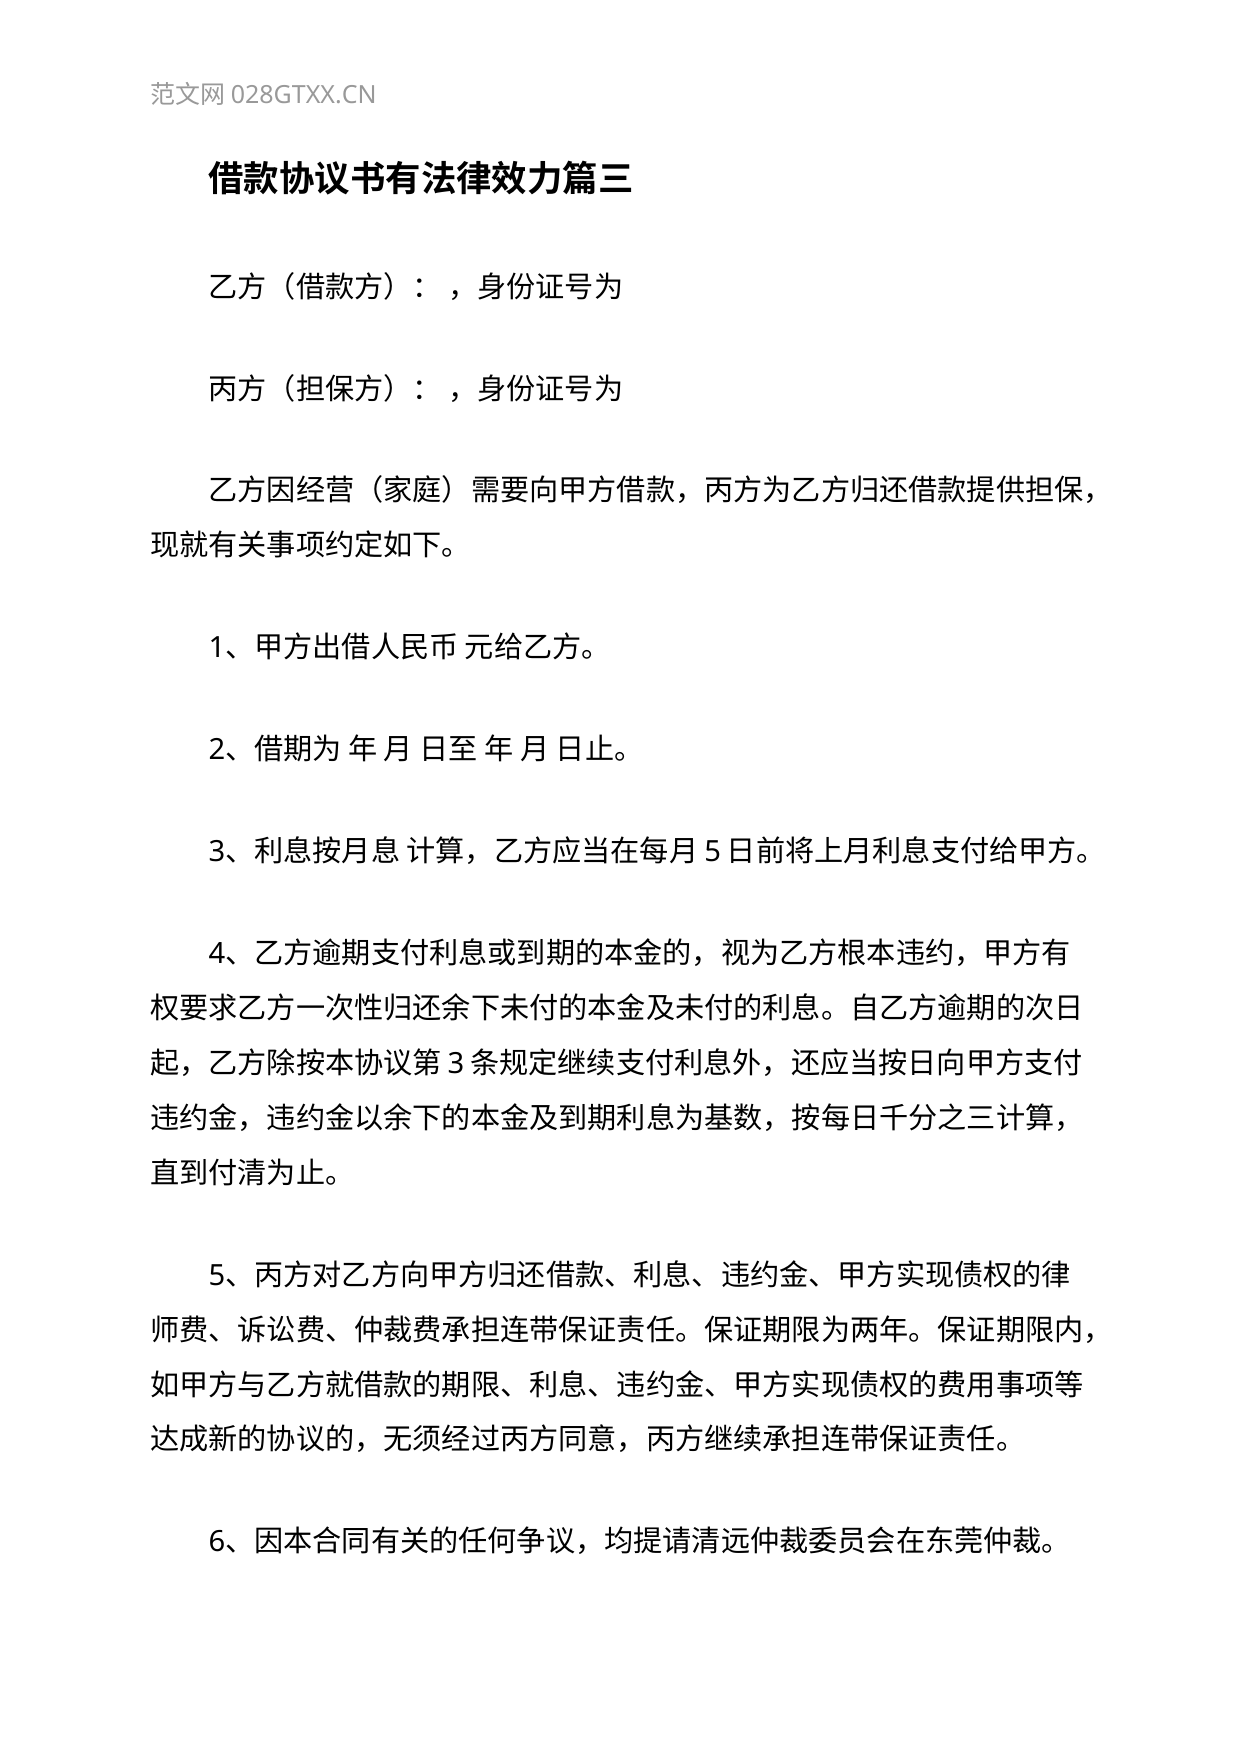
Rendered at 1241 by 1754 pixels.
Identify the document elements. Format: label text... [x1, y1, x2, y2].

text 乙方因经营（家庭）需要向甲方借款，丙方为乙方归还借款提供担保，现就有关事项约定如下。 [150, 467, 1090, 564]
text 5、丙方对乙方向甲方归还借款、利息、违约金、甲方实现债权的律师费、诉讼费、仲裁费承担连带保证责任。保证期限为两年。保证期限内，如甲方与乙方就借款的期限、利息、违约金、甲方实现债权的费用事项等达成新的协议的，无须经过丙方同意，丙方继续承担连带保证责任。 [150, 1251, 1090, 1458]
text 2、借期为 年 月 日至 年 月 日止。 [150, 726, 1090, 768]
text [150, 1518, 1090, 1560]
text 乙方（借款方）： ，身份证号为 [150, 263, 1090, 306]
text 丙方（担保方）： ，身份证号为 [150, 365, 1090, 407]
text 3、利息按月息 计算，乙方应当在每月5日前将上月利息支付给甲方。 [150, 828, 1090, 870]
text 借款协议书有法律效力篇三 [150, 150, 1090, 201]
text 4、乙方逾期支付利息或到期的本金的，视为乙方根本违约，甲方有权要求乙方一次性归还余下未付的本金及未付的利息。自乙方逾期的次日起，乙方除按本协议第3条规定继续支付利息外，还应当按日向甲方支付违约金，违约金以余下的本金及到期利息为基数，按每日千分之三计算，直到付清为止。 [150, 929, 1090, 1192]
text 1、甲方出借人民币 元给乙方。 [150, 624, 1090, 666]
